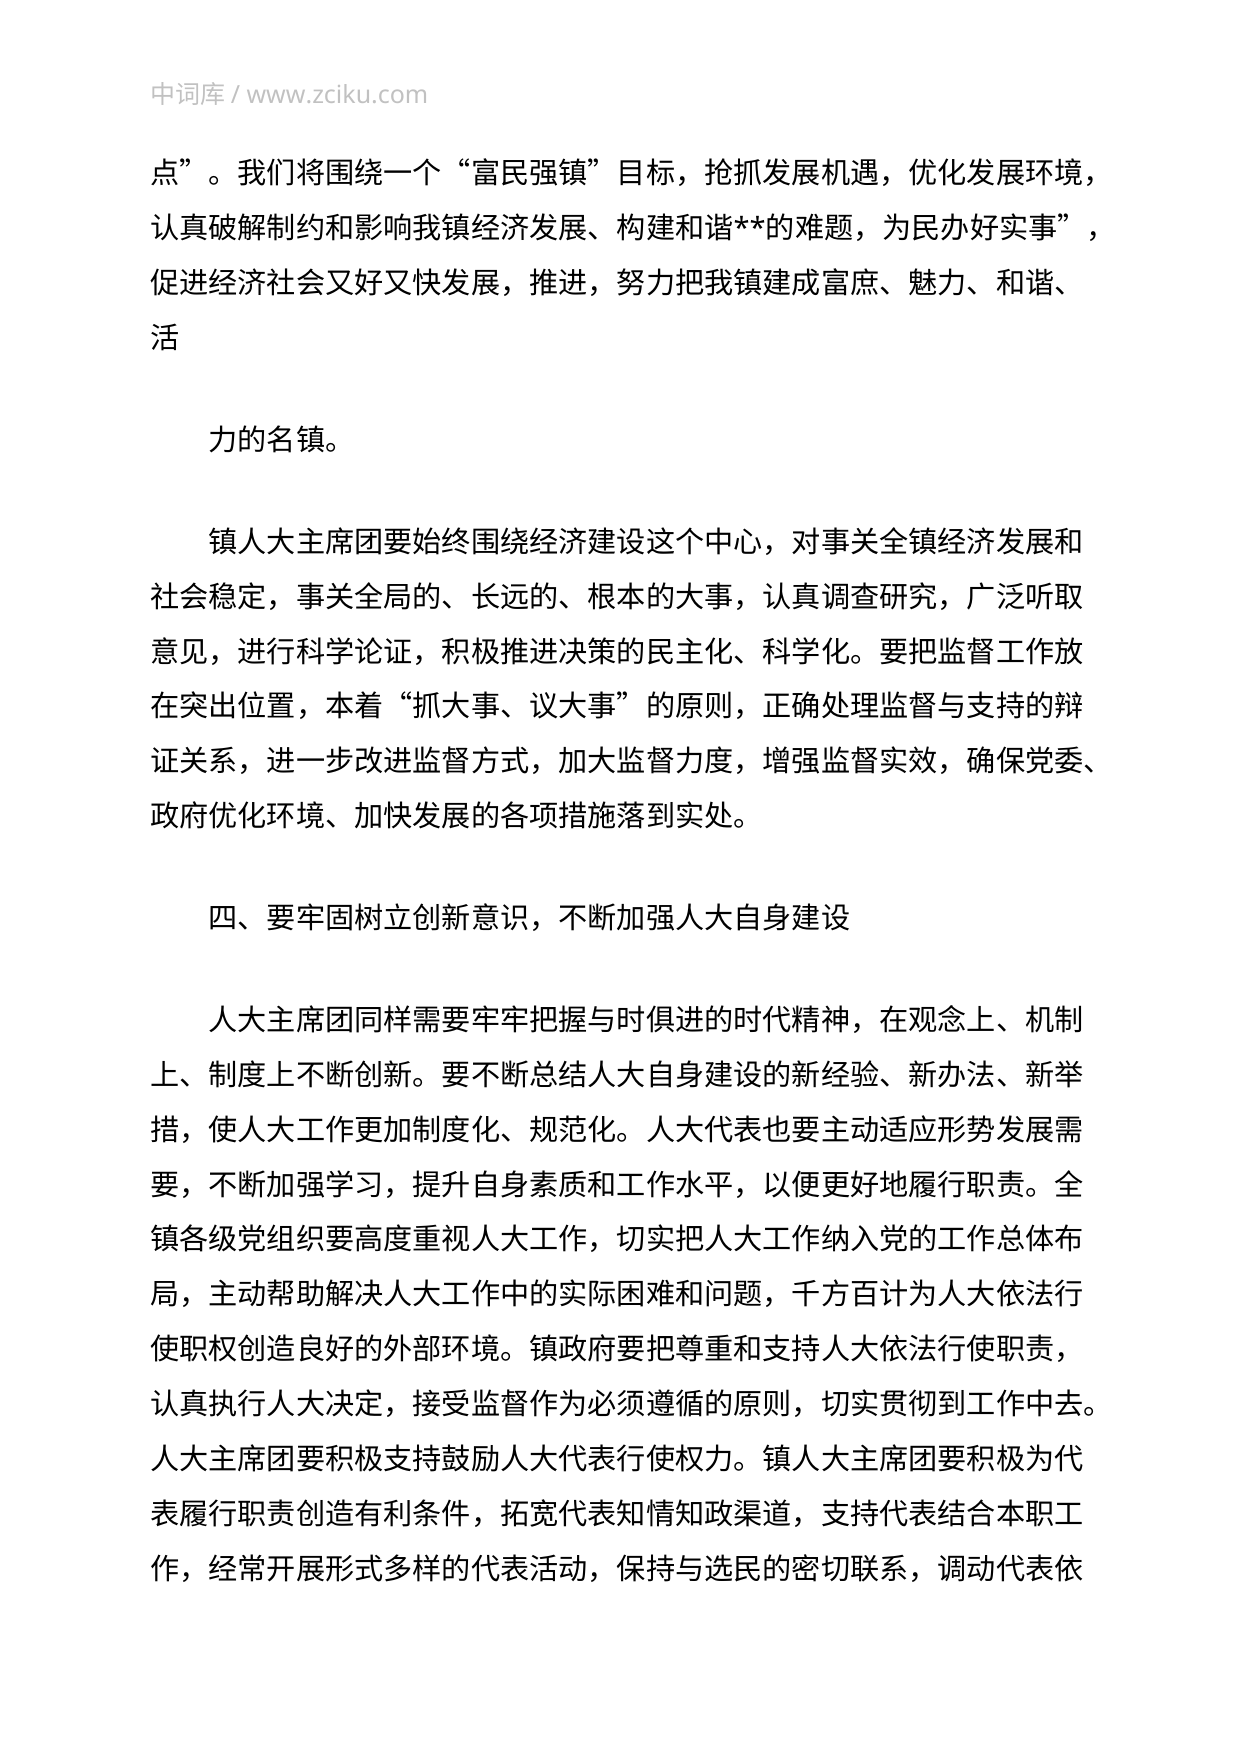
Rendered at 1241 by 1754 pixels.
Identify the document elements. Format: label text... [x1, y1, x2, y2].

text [150, 150, 1090, 357]
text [150, 996, 1090, 1588]
text 镇人大主席团要始终围绕经济建设这个中心，对事关全镇经济发展和社会稳定，事关全局的、长远的、根本的大事，认真调查研究，广泛听取意见，进行科学论证，积极推进决策的民主化、科学化。要把监督工作放在突出位置，本着“抓大事、议大事”的原则，正确处理监督与支持的辩证关系，进一步改进监督方式，加大监督力度，增强监督实效，确保党委、政府优化环境、加快发展的各项措施落到实处。 [150, 518, 1090, 835]
text 四、要牢固树立创新意识，不断加强人大自身建设 [150, 894, 1090, 937]
text 力的名镇。 [150, 417, 1090, 459]
